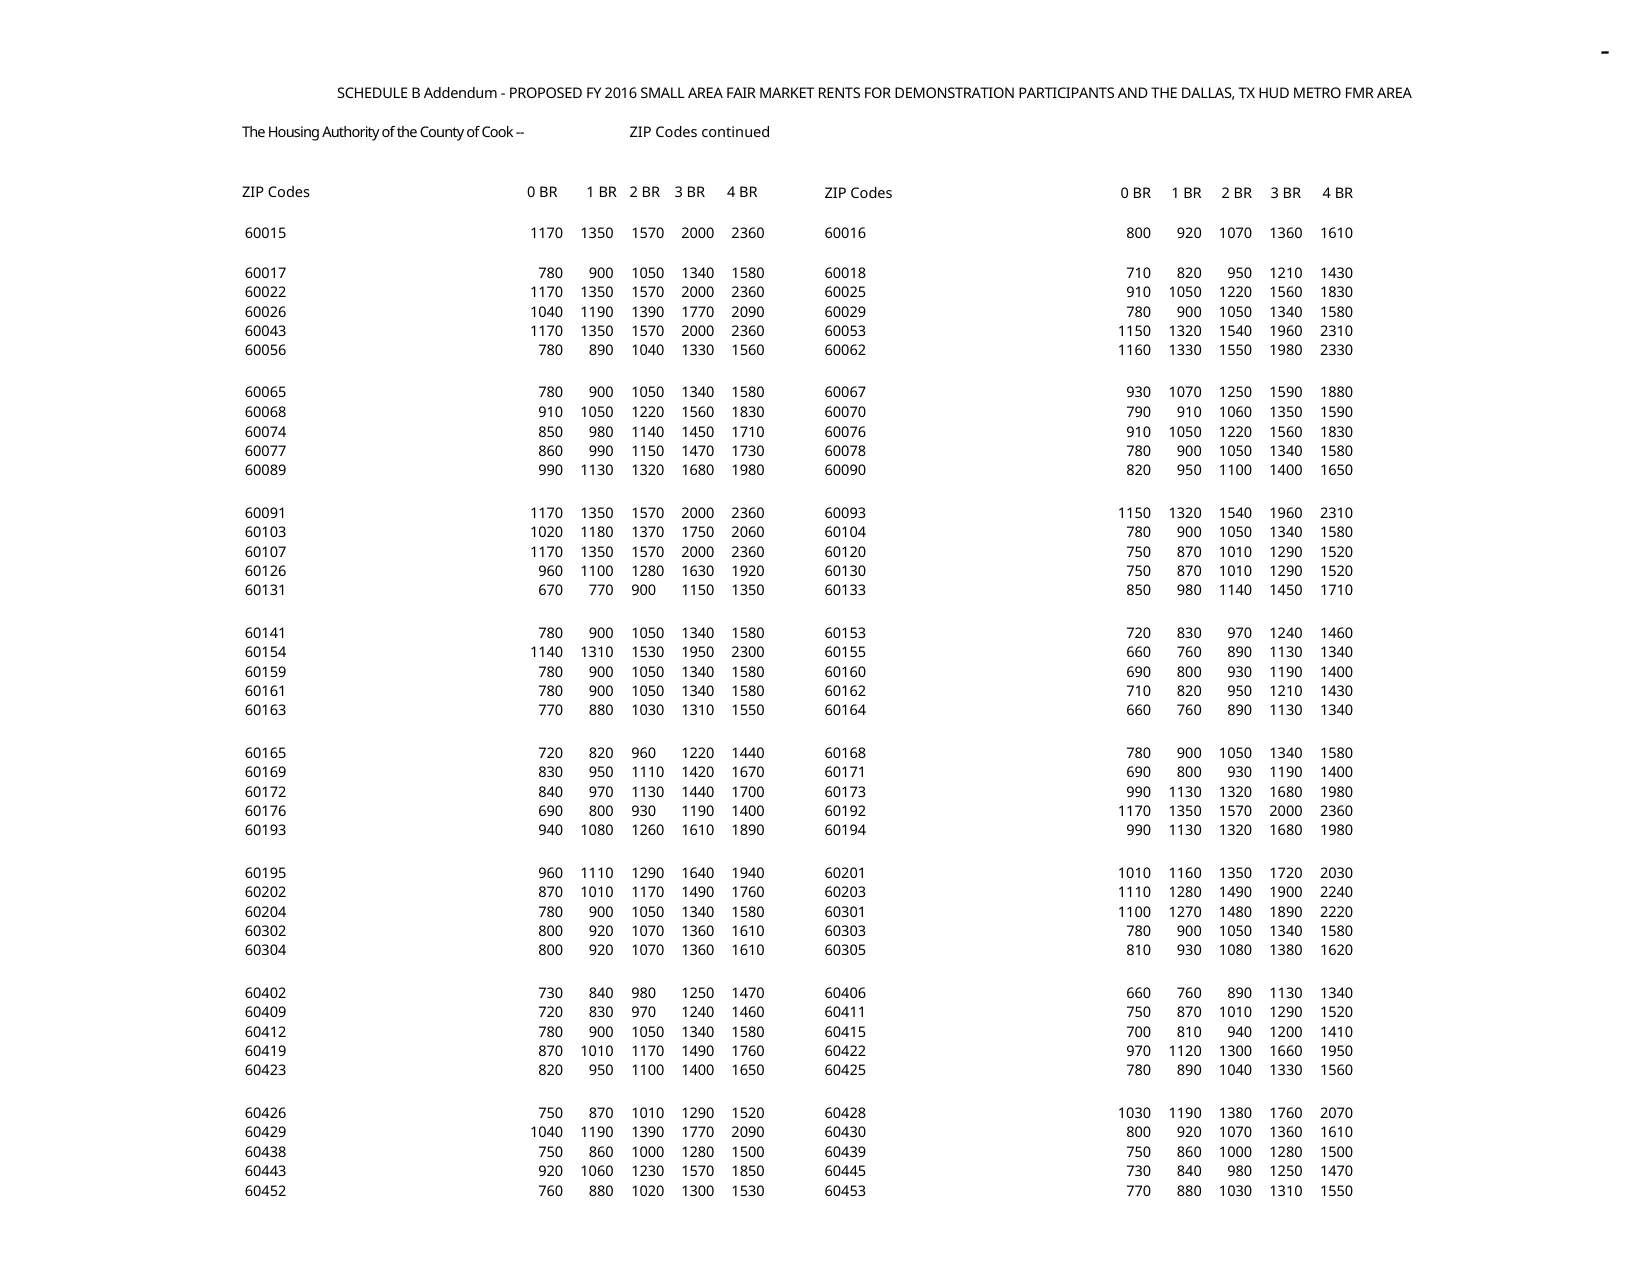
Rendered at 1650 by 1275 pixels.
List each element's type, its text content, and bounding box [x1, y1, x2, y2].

table_cell 1580 [1311, 923, 1412, 943]
table_cell 1490 [1210, 883, 1261, 903]
table_cell 1680 [673, 463, 723, 493]
table_cell 60056 [212, 343, 424, 373]
table_cell 810 [1160, 1023, 1210, 1043]
table_cell 900 [1160, 923, 1210, 943]
table_cell 60406 [811, 973, 1104, 1003]
table_cell 60412 [212, 1023, 424, 1043]
table_cell 1880 [1311, 373, 1412, 403]
table_cell 1070 [1210, 213, 1261, 253]
table_cell 1830 [723, 403, 811, 423]
table_cell 980 [1160, 583, 1210, 613]
table_cell 1340 [1311, 703, 1412, 733]
table_cell 780 [1104, 443, 1160, 463]
table_cell 1070 [1160, 373, 1210, 403]
table_cell 800 [1160, 663, 1210, 683]
table_cell 930 [1160, 943, 1210, 973]
table_cell 1720 [1261, 853, 1311, 883]
table_cell 1360 [1261, 213, 1311, 253]
table_cell 1070 [622, 943, 672, 973]
table_cell 60201 [811, 853, 1104, 883]
table_cell 1540 [1210, 323, 1261, 343]
table_cell 1030 [622, 703, 672, 733]
table_cell 60169 [212, 763, 424, 783]
table_cell 60120 [811, 543, 1104, 563]
table_cell 60074 [212, 423, 424, 443]
table_cell 800 [424, 923, 572, 943]
table_cell 1010 [622, 1093, 672, 1123]
table_cell 1960 [1261, 493, 1311, 523]
table_cell 1760 [723, 883, 811, 903]
table_cell 1050 [622, 613, 672, 643]
table_cell 1340 [1311, 643, 1412, 663]
table_cell 850 [424, 423, 572, 443]
table_cell 1670 [723, 763, 811, 783]
table_cell 60126 [212, 563, 424, 583]
table_cell 1010 [572, 883, 622, 903]
table_cell 1340 [1261, 923, 1311, 943]
table_cell 2000 [673, 493, 723, 523]
table_cell 1110 [1104, 883, 1160, 903]
table_cell 60426 [212, 1093, 424, 1123]
table_cell 1280 [622, 563, 672, 583]
table_cell 1150 [622, 443, 672, 463]
table_cell 1890 [1261, 903, 1311, 923]
table_cell 710 [1104, 253, 1160, 283]
table_cell 900 [572, 253, 622, 283]
table_cell 1580 [723, 663, 811, 683]
table_cell 1960 [1261, 323, 1311, 343]
table_cell 1770 [673, 303, 723, 323]
table_cell 860 [424, 443, 572, 463]
table_cell 1520 [1311, 1003, 1412, 1023]
table_cell 960 [622, 733, 672, 763]
table_cell 920 [1160, 213, 1210, 253]
table_cell 1450 [1261, 583, 1311, 613]
table_cell 2060 [723, 523, 811, 543]
table_cell 1050 [1210, 523, 1261, 543]
table_header 4 BR [1311, 114, 1412, 213]
table_cell 1340 [673, 1023, 723, 1043]
table_cell 1170 [424, 323, 572, 343]
table_cell 1050 [622, 663, 672, 683]
table_cell 1350 [1210, 853, 1261, 883]
table_cell 1080 [572, 823, 622, 853]
table_cell 1580 [723, 683, 811, 703]
table_cell 1150 [673, 583, 723, 613]
table_header ZIP Codes [811, 114, 1104, 213]
table_cell 1250 [1210, 373, 1261, 403]
table_cell 870 [1160, 1003, 1210, 1023]
table_cell 780 [424, 613, 572, 643]
table_cell 60425 [811, 1063, 1104, 1093]
table_header 0 BR [1104, 114, 1160, 213]
table_cell 1730 [723, 443, 811, 463]
table_cell 850 [1104, 583, 1160, 613]
table_cell 890 [1210, 703, 1261, 733]
table_cell 1370 [622, 523, 672, 543]
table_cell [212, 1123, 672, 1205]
text SCHEDULE B Addendum - PROPOSED FY 2016 SMALL AREA FAIR MARKET RENTS FOR DEMONSTRATION PARTICIPANTS AND THE DALLAS, TX HUD METRO FMR AREA [212, 86, 1412, 102]
table_cell 700 [1104, 1023, 1160, 1043]
table_cell 1560 [723, 343, 811, 373]
table_cell 990 [572, 443, 622, 463]
table_cell 1830 [1311, 423, 1412, 443]
table_cell 60015 [212, 213, 424, 253]
table_cell 1470 [673, 443, 723, 463]
table_cell 1560 [1261, 423, 1311, 443]
table_cell 60155 [811, 643, 1104, 663]
table_cell 1490 [673, 883, 723, 903]
table_cell 1080 [1210, 943, 1261, 973]
table_cell 1360 [673, 923, 723, 943]
table_cell 910 [1104, 423, 1160, 443]
table_cell 60303 [811, 923, 1104, 943]
table_cell 910 [1160, 403, 1210, 423]
table_cell 60131 [212, 583, 424, 613]
table_cell 1340 [673, 683, 723, 703]
table_cell 930 [1104, 373, 1160, 403]
table_cell 2360 [723, 493, 811, 523]
table_cell 1290 [1261, 1003, 1311, 1023]
table_cell 60029 [811, 303, 1104, 323]
table_cell 60203 [811, 883, 1104, 903]
table_cell 1570 [1210, 803, 1261, 823]
table_cell 1040 [1210, 1063, 1261, 1093]
table_cell 1050 [622, 683, 672, 703]
table_cell 890 [1210, 643, 1261, 663]
table_cell 1610 [673, 823, 723, 853]
table_cell 1100 [622, 1063, 672, 1093]
table_cell 780 [424, 663, 572, 683]
table_cell 60161 [212, 683, 424, 703]
table_cell 1170 [424, 213, 572, 253]
table_cell 1580 [723, 1023, 811, 1043]
table_cell 1710 [723, 423, 811, 443]
table_cell 920 [572, 923, 622, 943]
table_cell 660 [1104, 973, 1160, 1003]
table_cell 1570 [622, 493, 672, 523]
table_cell 1280 [1160, 883, 1210, 903]
table_cell 1340 [1261, 303, 1311, 323]
table_cell 2000 [673, 543, 723, 563]
table_cell 980 [572, 423, 622, 443]
table_cell 2330 [1311, 343, 1412, 373]
table_cell 1570 [622, 323, 672, 343]
table_cell 2090 [723, 303, 811, 323]
table_cell 1330 [1160, 343, 1210, 373]
table_cell 2000 [673, 283, 723, 303]
table_cell 1290 [1261, 563, 1311, 583]
table_cell 1010 [1210, 563, 1261, 583]
table_cell 1580 [1311, 443, 1412, 463]
table_cell 870 [572, 1093, 622, 1123]
table_cell 1570 [622, 213, 672, 253]
table_cell 990 [424, 463, 572, 493]
table_cell 1110 [622, 763, 672, 783]
table_cell 1010 [1210, 1003, 1261, 1023]
table_cell 1210 [1261, 683, 1311, 703]
table_cell 990 [1104, 823, 1160, 853]
table_cell 1980 [1311, 823, 1412, 853]
table_cell 1140 [424, 643, 572, 663]
table_cell 1020 [424, 523, 572, 543]
table_cell 1170 [424, 493, 572, 523]
table_cell 60068 [212, 403, 424, 423]
table_cell 1310 [673, 703, 723, 733]
table_header 1 BR [1160, 114, 1210, 213]
table_cell 1050 [572, 403, 622, 423]
table_cell 1050 [1210, 923, 1261, 943]
table_cell 1350 [572, 213, 622, 253]
table_cell 2300 [723, 643, 811, 663]
table_cell 1400 [1311, 663, 1412, 683]
table_cell 1590 [1311, 403, 1412, 423]
table_cell 1320 [1210, 783, 1261, 803]
table_cell 940 [424, 823, 572, 853]
table_cell 770 [424, 703, 572, 733]
table_cell 970 [1210, 613, 1261, 643]
table_cell 1070 [622, 923, 672, 943]
table_cell 60090 [811, 463, 1104, 493]
table_cell 1550 [723, 703, 811, 733]
table_cell 840 [424, 783, 572, 803]
table_cell 820 [1160, 683, 1210, 703]
table_cell 1980 [723, 463, 811, 493]
table_cell 1520 [1311, 543, 1412, 563]
table_cell 1290 [622, 853, 672, 883]
table_cell 60304 [212, 943, 424, 973]
table_cell 900 [572, 373, 622, 403]
table_cell 920 [572, 943, 622, 973]
table_cell 1400 [1311, 763, 1412, 783]
table_cell 60159 [212, 663, 424, 683]
table_cell 2000 [1261, 803, 1311, 823]
table_cell 1050 [1210, 733, 1261, 763]
table_cell 1260 [622, 823, 672, 853]
table_header 2 BR [1210, 114, 1261, 213]
table_cell 1050 [622, 253, 672, 283]
table_cell 730 [424, 973, 572, 1003]
table_cell 1270 [1160, 903, 1210, 923]
table_cell 1050 [1160, 423, 1210, 443]
table_cell 960 [424, 563, 572, 583]
table_cell 770 [572, 583, 622, 613]
table_cell 60022 [212, 283, 424, 303]
table_cell 990 [1104, 783, 1160, 803]
table_cell 1220 [673, 733, 723, 763]
table_cell 1340 [673, 663, 723, 683]
table_cell 1480 [1210, 903, 1261, 923]
table_cell 1430 [1311, 683, 1412, 703]
table_cell 950 [1210, 253, 1261, 283]
table_cell 870 [424, 883, 572, 903]
table_cell 1190 [1261, 663, 1311, 683]
table_cell 1610 [1311, 213, 1412, 253]
table_cell 1350 [572, 543, 622, 563]
table_cell 800 [424, 943, 572, 973]
table_cell 1470 [723, 973, 811, 1003]
table_header ZIP Codes continued 2 BR 3 BR 4 BR [622, 114, 811, 213]
table_cell 1340 [673, 903, 723, 923]
table_cell 1550 [1210, 343, 1261, 373]
table_cell 60043 [212, 323, 424, 343]
table_cell 60076 [811, 423, 1104, 443]
table_cell 1170 [622, 1043, 672, 1063]
table_cell 60171 [811, 763, 1104, 783]
table_cell 1190 [572, 303, 622, 323]
table_cell 60422 [811, 1043, 1104, 1063]
table_cell 1050 [1210, 303, 1261, 323]
table_cell 1640 [673, 853, 723, 883]
table_cell 960 [424, 853, 572, 883]
table_cell 1250 [673, 973, 723, 1003]
table_cell 900 [572, 613, 622, 643]
table_cell 1340 [1261, 523, 1311, 543]
table_cell 1620 [1311, 943, 1412, 973]
table_cell 1170 [424, 283, 572, 303]
table_cell 60195 [212, 853, 424, 883]
table_cell 60173 [811, 783, 1104, 803]
table_cell 1310 [572, 643, 622, 663]
table_cell 1190 [673, 803, 723, 823]
table_cell 950 [572, 763, 622, 783]
table_cell 2000 [673, 323, 723, 343]
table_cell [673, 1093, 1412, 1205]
table_cell 1050 [1160, 283, 1210, 303]
table_cell 1940 [723, 853, 811, 883]
table_cell 60301 [811, 903, 1104, 923]
table_cell 1040 [424, 303, 572, 323]
table_cell 1190 [1261, 763, 1311, 783]
table_cell 1220 [1210, 423, 1261, 443]
table_cell 1330 [673, 343, 723, 373]
table_cell 930 [622, 803, 672, 823]
table_cell 1340 [673, 373, 723, 403]
table_cell 1050 [622, 1023, 672, 1043]
table_cell 1200 [1261, 1023, 1311, 1043]
table_cell 1590 [1261, 373, 1311, 403]
table_cell 660 [1104, 643, 1160, 663]
table_cell 1130 [622, 783, 672, 803]
table_cell 900 [572, 683, 622, 703]
table_cell 780 [1104, 923, 1160, 943]
table_cell 720 [424, 1003, 572, 1023]
table_cell 1130 [1261, 973, 1311, 1003]
table_cell 60017 [212, 253, 424, 283]
table_cell 60192 [811, 803, 1104, 823]
table_cell 1440 [723, 733, 811, 763]
table_cell 1710 [1311, 583, 1412, 613]
table_cell 1420 [673, 763, 723, 783]
table_cell 890 [572, 343, 622, 373]
table_cell 1680 [1261, 783, 1311, 803]
table_cell 750 [424, 1093, 572, 1123]
table_cell 820 [1104, 463, 1160, 493]
table_cell 780 [1104, 733, 1160, 763]
table_cell 60053 [811, 323, 1104, 343]
table_cell 60130 [811, 563, 1104, 583]
table_cell 60163 [212, 703, 424, 733]
table_cell 780 [424, 343, 572, 373]
table_cell 870 [424, 1043, 572, 1063]
table_cell 660 [1104, 703, 1160, 733]
table_cell 1320 [1160, 493, 1210, 523]
table_cell 900 [572, 1023, 622, 1043]
table_cell 1290 [673, 1093, 723, 1123]
table_cell 830 [424, 763, 572, 783]
table_cell 1750 [673, 523, 723, 543]
table_cell 1630 [673, 563, 723, 583]
table_cell 1580 [1311, 733, 1412, 763]
table_cell 60194 [811, 823, 1104, 853]
table_cell 60305 [811, 943, 1104, 973]
table_cell 60133 [811, 583, 1104, 613]
table_cell 1440 [673, 783, 723, 803]
table_cell 1650 [723, 1063, 811, 1093]
table_cell 1580 [1311, 303, 1412, 323]
table_cell 1610 [723, 923, 811, 943]
table_cell 890 [1160, 1063, 1210, 1093]
table_cell 1100 [572, 563, 622, 583]
table_cell 1350 [572, 283, 622, 303]
table_cell 1340 [673, 613, 723, 643]
table_cell 1320 [622, 463, 672, 493]
table_cell 2360 [723, 283, 811, 303]
table_cell 60172 [212, 783, 424, 803]
table_cell 60078 [811, 443, 1104, 463]
table_cell 2000 [673, 213, 723, 253]
table_cell 60026 [212, 303, 424, 323]
table_cell 1580 [723, 903, 811, 923]
table_cell 970 [1104, 1043, 1160, 1063]
table_cell 60065 [212, 373, 424, 403]
table_cell 1350 [1261, 403, 1311, 423]
table_cell 1220 [1210, 283, 1261, 303]
table_cell 1240 [1261, 613, 1311, 643]
table_cell 750 [1104, 563, 1160, 583]
table_cell 750 [1104, 1003, 1160, 1023]
table_cell 1490 [673, 1043, 723, 1063]
table_cell 60202 [212, 883, 424, 903]
table_cell 1130 [572, 463, 622, 493]
table_cell 1900 [1261, 883, 1311, 903]
table_cell 940 [1210, 1023, 1261, 1043]
table_cell 1580 [723, 253, 811, 283]
table_cell 1350 [572, 493, 622, 523]
table_cell 690 [424, 803, 572, 823]
table_cell 60402 [212, 973, 424, 1003]
table_cell 1320 [1160, 323, 1210, 343]
table_cell 60154 [212, 643, 424, 663]
table_cell 1360 [673, 943, 723, 973]
table_cell 1950 [1311, 1043, 1412, 1063]
table_cell 60193 [212, 823, 424, 853]
table_cell 720 [1104, 613, 1160, 643]
table_cell 60302 [212, 923, 424, 943]
table_cell 60016 [811, 213, 1104, 253]
table_cell 800 [572, 803, 622, 823]
table_cell 2240 [1311, 883, 1412, 903]
table_cell 1980 [1311, 783, 1412, 803]
table_cell 1340 [1311, 973, 1412, 1003]
table_cell 1120 [1160, 1043, 1210, 1063]
table_cell 1980 [1261, 343, 1311, 373]
table_cell 780 [424, 1023, 572, 1043]
table_cell 1580 [1311, 523, 1412, 543]
table_cell 60415 [811, 1023, 1104, 1043]
table_cell 2360 [1311, 803, 1412, 823]
table_cell 1010 [1104, 853, 1160, 883]
table_cell 780 [1104, 1063, 1160, 1093]
table_cell 1040 [622, 343, 672, 373]
table_cell 1210 [1261, 253, 1311, 283]
table_cell 1350 [723, 583, 811, 613]
table_cell 1660 [1261, 1043, 1311, 1063]
table_cell 970 [572, 783, 622, 803]
table_cell 1400 [673, 1063, 723, 1093]
table_cell 910 [1104, 283, 1160, 303]
table_cell 60409 [212, 1003, 424, 1023]
table_cell 980 [622, 973, 672, 1003]
table_cell 2360 [723, 323, 811, 343]
table_cell 930 [1210, 763, 1261, 783]
table_cell 830 [1160, 613, 1210, 643]
table_cell 1100 [1210, 463, 1261, 493]
table_cell 60141 [212, 613, 424, 643]
table_cell 690 [1104, 663, 1160, 683]
table_cell 690 [1104, 763, 1160, 783]
table_cell 900 [622, 583, 672, 613]
table_cell 1700 [723, 783, 811, 803]
table_cell 2360 [723, 213, 811, 253]
table_cell 1430 [1311, 253, 1412, 283]
table_cell 1340 [1261, 443, 1311, 463]
table_cell 60419 [212, 1043, 424, 1063]
table_cell 1400 [723, 803, 811, 823]
table_cell 60162 [811, 683, 1104, 703]
table_cell 60411 [811, 1003, 1104, 1023]
table_cell 1580 [723, 613, 811, 643]
table_cell 60423 [212, 1063, 424, 1093]
table_cell 1560 [1311, 1063, 1412, 1093]
table_cell 1060 [1210, 403, 1261, 423]
table_cell 2030 [1311, 853, 1412, 883]
table_cell 60062 [811, 343, 1104, 373]
table_cell 790 [1104, 403, 1160, 423]
table_cell 1520 [1311, 563, 1412, 583]
table_cell 840 [572, 973, 622, 1003]
table_cell 900 [1160, 303, 1210, 323]
table_cell 1160 [1160, 853, 1210, 883]
table_header The Housing Authority of the County of Cook -- ZIP Codes 0 BR 1 BR [212, 114, 622, 213]
table_cell 900 [572, 903, 622, 923]
table_cell 1950 [673, 643, 723, 663]
table_cell 1540 [1210, 493, 1261, 523]
table_cell 670 [424, 583, 572, 613]
table_cell 1830 [1311, 283, 1412, 303]
table_cell 890 [1210, 973, 1261, 1003]
table_cell 780 [424, 373, 572, 403]
table_cell 1240 [673, 1003, 723, 1023]
table_cell 2310 [1311, 323, 1412, 343]
table_cell 900 [1160, 523, 1210, 543]
table_cell 810 [1104, 943, 1160, 973]
table_cell 1140 [1210, 583, 1261, 613]
table_cell 1350 [572, 323, 622, 343]
table_cell 60160 [811, 663, 1104, 683]
table_cell 1130 [1160, 823, 1210, 853]
table_cell 1560 [1261, 283, 1311, 303]
table_cell 1920 [723, 563, 811, 583]
table_cell 60067 [811, 373, 1104, 403]
table_cell 2360 [723, 543, 811, 563]
table_cell 780 [424, 253, 572, 283]
table_cell 60204 [212, 903, 424, 923]
table_cell 60153 [811, 613, 1104, 643]
table_cell 60103 [212, 523, 424, 543]
table_cell 1460 [1311, 613, 1412, 643]
table_cell 1130 [1261, 643, 1311, 663]
table_cell 60168 [811, 733, 1104, 763]
table_cell 1580 [723, 373, 811, 403]
table_cell 710 [1104, 683, 1160, 703]
table_cell 900 [1160, 443, 1210, 463]
table_cell 60089 [212, 463, 424, 493]
table_cell 950 [1210, 683, 1261, 703]
table_cell 1340 [1261, 733, 1311, 763]
table_cell 1350 [1160, 803, 1210, 823]
table_cell 900 [1160, 733, 1210, 763]
table_cell 60018 [811, 253, 1104, 283]
table_cell 1100 [1104, 903, 1160, 923]
table_cell 1340 [673, 253, 723, 283]
table_cell 60091 [212, 493, 424, 523]
table_cell 820 [1160, 253, 1210, 283]
table_cell 760 [1160, 643, 1210, 663]
table_cell 1890 [723, 823, 811, 853]
table_cell 780 [424, 683, 572, 703]
table_cell 1170 [1104, 803, 1160, 823]
table_cell 820 [424, 1063, 572, 1093]
table_cell 1380 [1261, 943, 1311, 973]
table_cell 60025 [811, 283, 1104, 303]
table_cell 1130 [1261, 703, 1311, 733]
table_cell 950 [1160, 463, 1210, 493]
table_cell 1560 [673, 403, 723, 423]
table_cell 60104 [811, 523, 1104, 543]
table_cell 1450 [673, 423, 723, 443]
table_cell 1390 [622, 303, 672, 323]
table_cell 1300 [1210, 1043, 1261, 1063]
table_cell 1400 [1261, 463, 1311, 493]
table_cell 750 [1104, 543, 1160, 563]
table_cell 1760 [723, 1043, 811, 1063]
table_cell 1410 [1311, 1023, 1412, 1043]
table_cell 1220 [622, 403, 672, 423]
table_cell 1010 [572, 1043, 622, 1063]
table_cell 1150 [1104, 323, 1160, 343]
table_cell 1140 [622, 423, 672, 443]
table_cell 1320 [1210, 823, 1261, 853]
table_cell 1460 [723, 1003, 811, 1023]
table_cell 780 [424, 903, 572, 923]
table_cell 910 [424, 403, 572, 423]
table_cell 830 [572, 1003, 622, 1023]
table_cell 720 [424, 733, 572, 763]
table_cell 1160 [1104, 343, 1160, 373]
table_cell 820 [572, 733, 622, 763]
table_cell 970 [622, 1003, 672, 1023]
table_cell 1180 [572, 523, 622, 543]
table_cell 60077 [212, 443, 424, 463]
table_cell 900 [572, 663, 622, 683]
table_cell 1650 [1311, 463, 1412, 493]
table_cell 1290 [1261, 543, 1311, 563]
table_cell 1610 [723, 943, 811, 973]
table_cell 1110 [572, 853, 622, 883]
table_cell 1010 [1210, 543, 1261, 563]
table_cell 780 [1104, 303, 1160, 323]
table_cell 60165 [212, 733, 424, 763]
table_cell 1050 [1210, 443, 1261, 463]
table_cell 60070 [811, 403, 1104, 423]
table_cell 930 [1210, 663, 1261, 683]
table_cell 2220 [1311, 903, 1412, 923]
table_cell 870 [1160, 543, 1210, 563]
table_cell 1050 [622, 373, 672, 403]
table_cell 1680 [1261, 823, 1311, 853]
table_cell 950 [572, 1063, 622, 1093]
table_cell 870 [1160, 563, 1210, 583]
table_cell 1170 [622, 883, 672, 903]
table_cell 60093 [811, 493, 1104, 523]
table_cell 800 [1104, 213, 1160, 253]
table_cell 760 [1160, 703, 1210, 733]
table_cell 780 [1104, 523, 1160, 543]
table_cell 1050 [622, 903, 672, 923]
table_cell 1170 [424, 543, 572, 563]
table_cell 800 [1160, 763, 1210, 783]
table_cell 1150 [1104, 493, 1160, 523]
table_cell 760 [1160, 973, 1210, 1003]
table_header 3 BR [1261, 114, 1311, 213]
table_cell 1570 [622, 283, 672, 303]
table_cell 880 [572, 703, 622, 733]
table_cell 1130 [1160, 783, 1210, 803]
table_cell 1330 [1261, 1063, 1311, 1093]
table_cell 1530 [622, 643, 672, 663]
table_cell 60176 [212, 803, 424, 823]
table_cell 2310 [1311, 493, 1412, 523]
table_cell 60164 [811, 703, 1104, 733]
table_cell 1570 [622, 543, 672, 563]
table_cell 60107 [212, 543, 424, 563]
